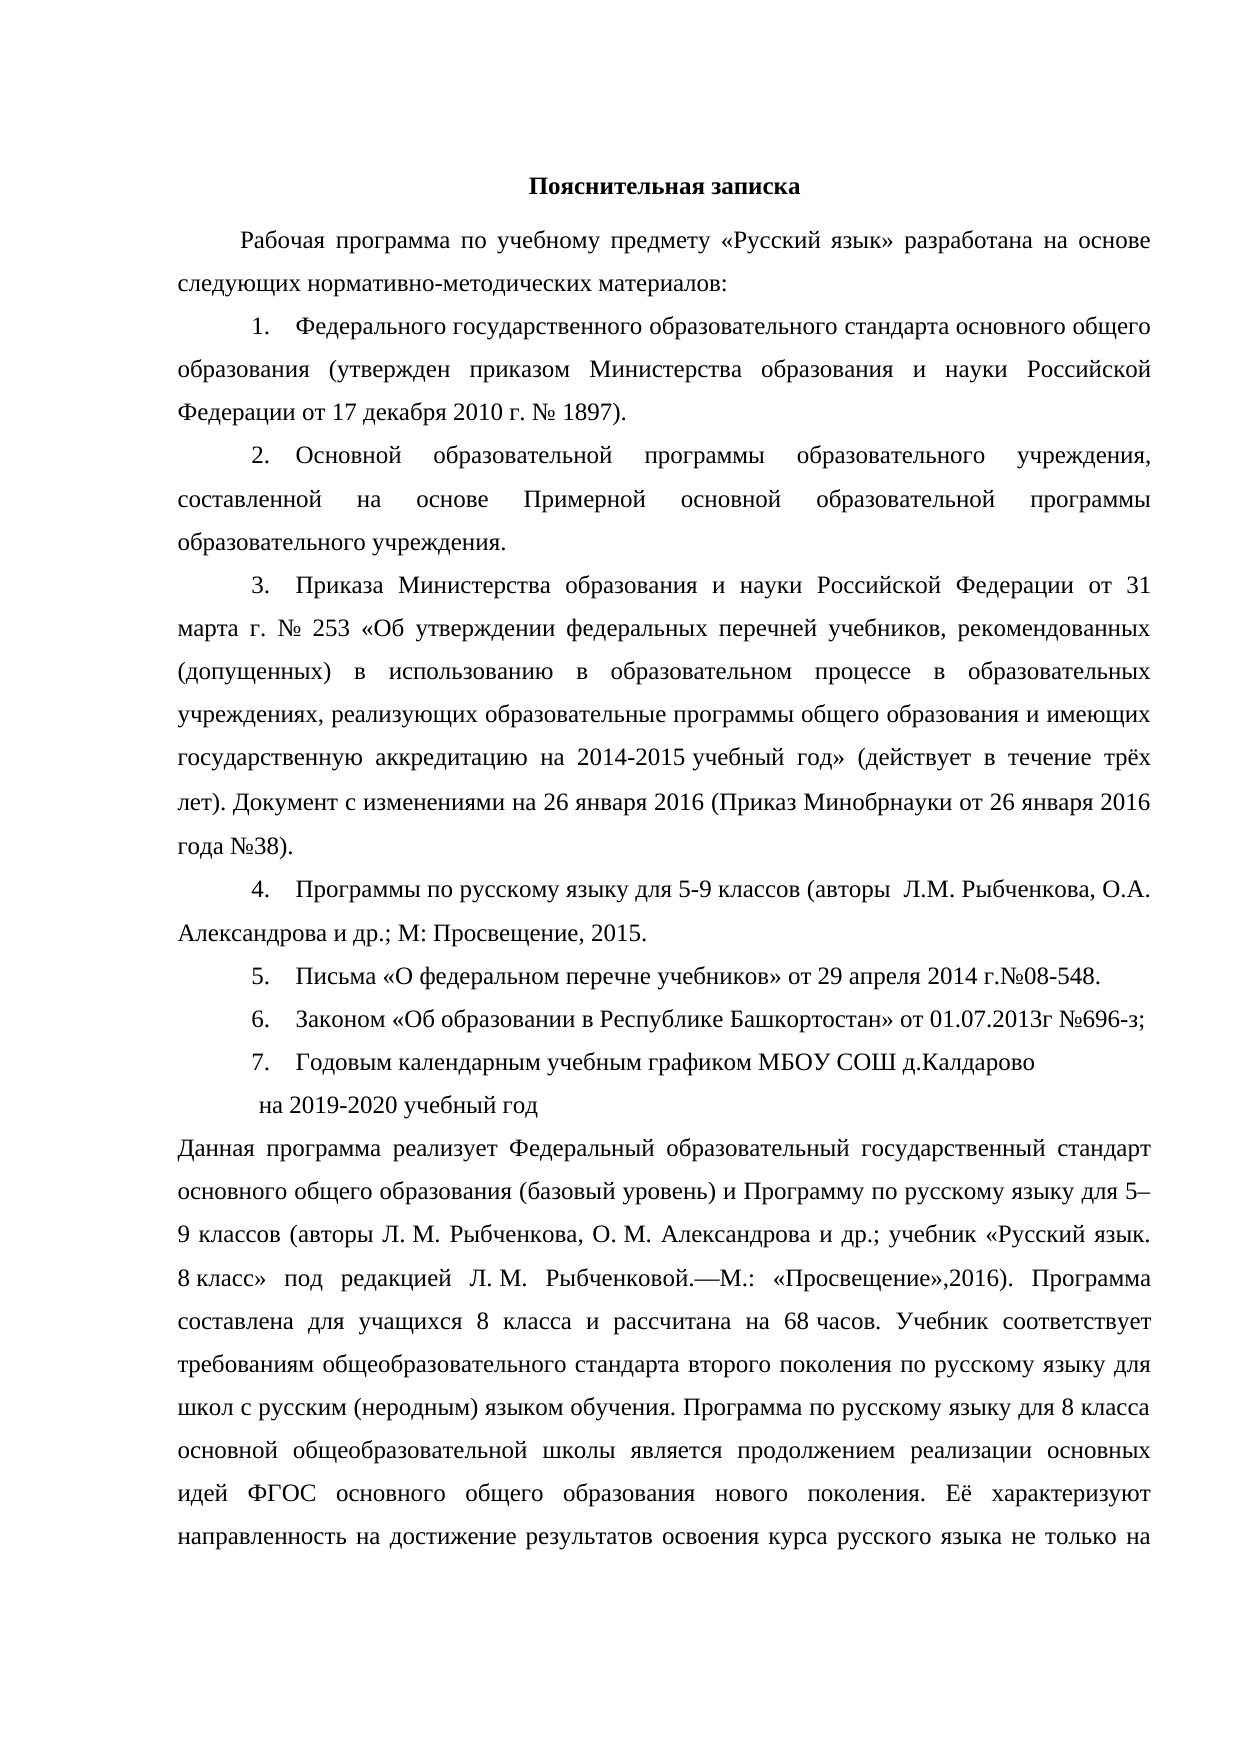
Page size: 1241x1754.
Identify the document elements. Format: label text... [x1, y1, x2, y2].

list Программы по русскому языку для 5-9 классов (авторы Л.М. Рыбченкова, О.А. Александрова и др.; М: Просвещение, 2015. [177, 874, 1152, 946]
text Пояснительная записка [177, 171, 1152, 200]
list Федерального государственного образовательного стандарта основного общего образования (утвержден приказом Министерства образования и науки Российской Федерации от 17 декабря . № 1897). [177, 311, 1152, 426]
list Законом «Об образовании в Республике Башкортостан» от 01.07.2013г №696-з; [251, 1004, 1152, 1033]
list Основной образовательной программы образовательного учреждения, составленной на основе Примерной основной образовательной программы образовательного учреждения. [177, 441, 1152, 556]
text на 2019-2020 учебный год [252, 1090, 1152, 1119]
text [177, 1133, 1152, 1550]
text Рабочая программа по учебному предмету «Русский язык» разработана на основе следующих нормативно-методических материалов: [177, 225, 1152, 297]
list Письма «О федеральном перечне учебников» от 29 апреля 2014 г.№08-548. [177, 961, 1152, 989]
list Приказа Министерства образования и науки Российской Федерации от 31 марта г. № 253 «Об утверждении федеральных перечней учебников, рекомендованных (допущенных) в использованию в образовательном процессе в образовательных учреждениях, реализующих образовательные программы общего образования и имеющих государственную аккредитацию на 2014-2015 учебный год» (действует в течение трёх лет). Документ с изменениями на 26 января 2016 (Приказ Минобрнауки от 26 января 2016 года №38). [177, 570, 1152, 860]
list Годовым календарным учебным графиком МБОУ СОШ д.Калдарово [251, 1047, 1152, 1076]
